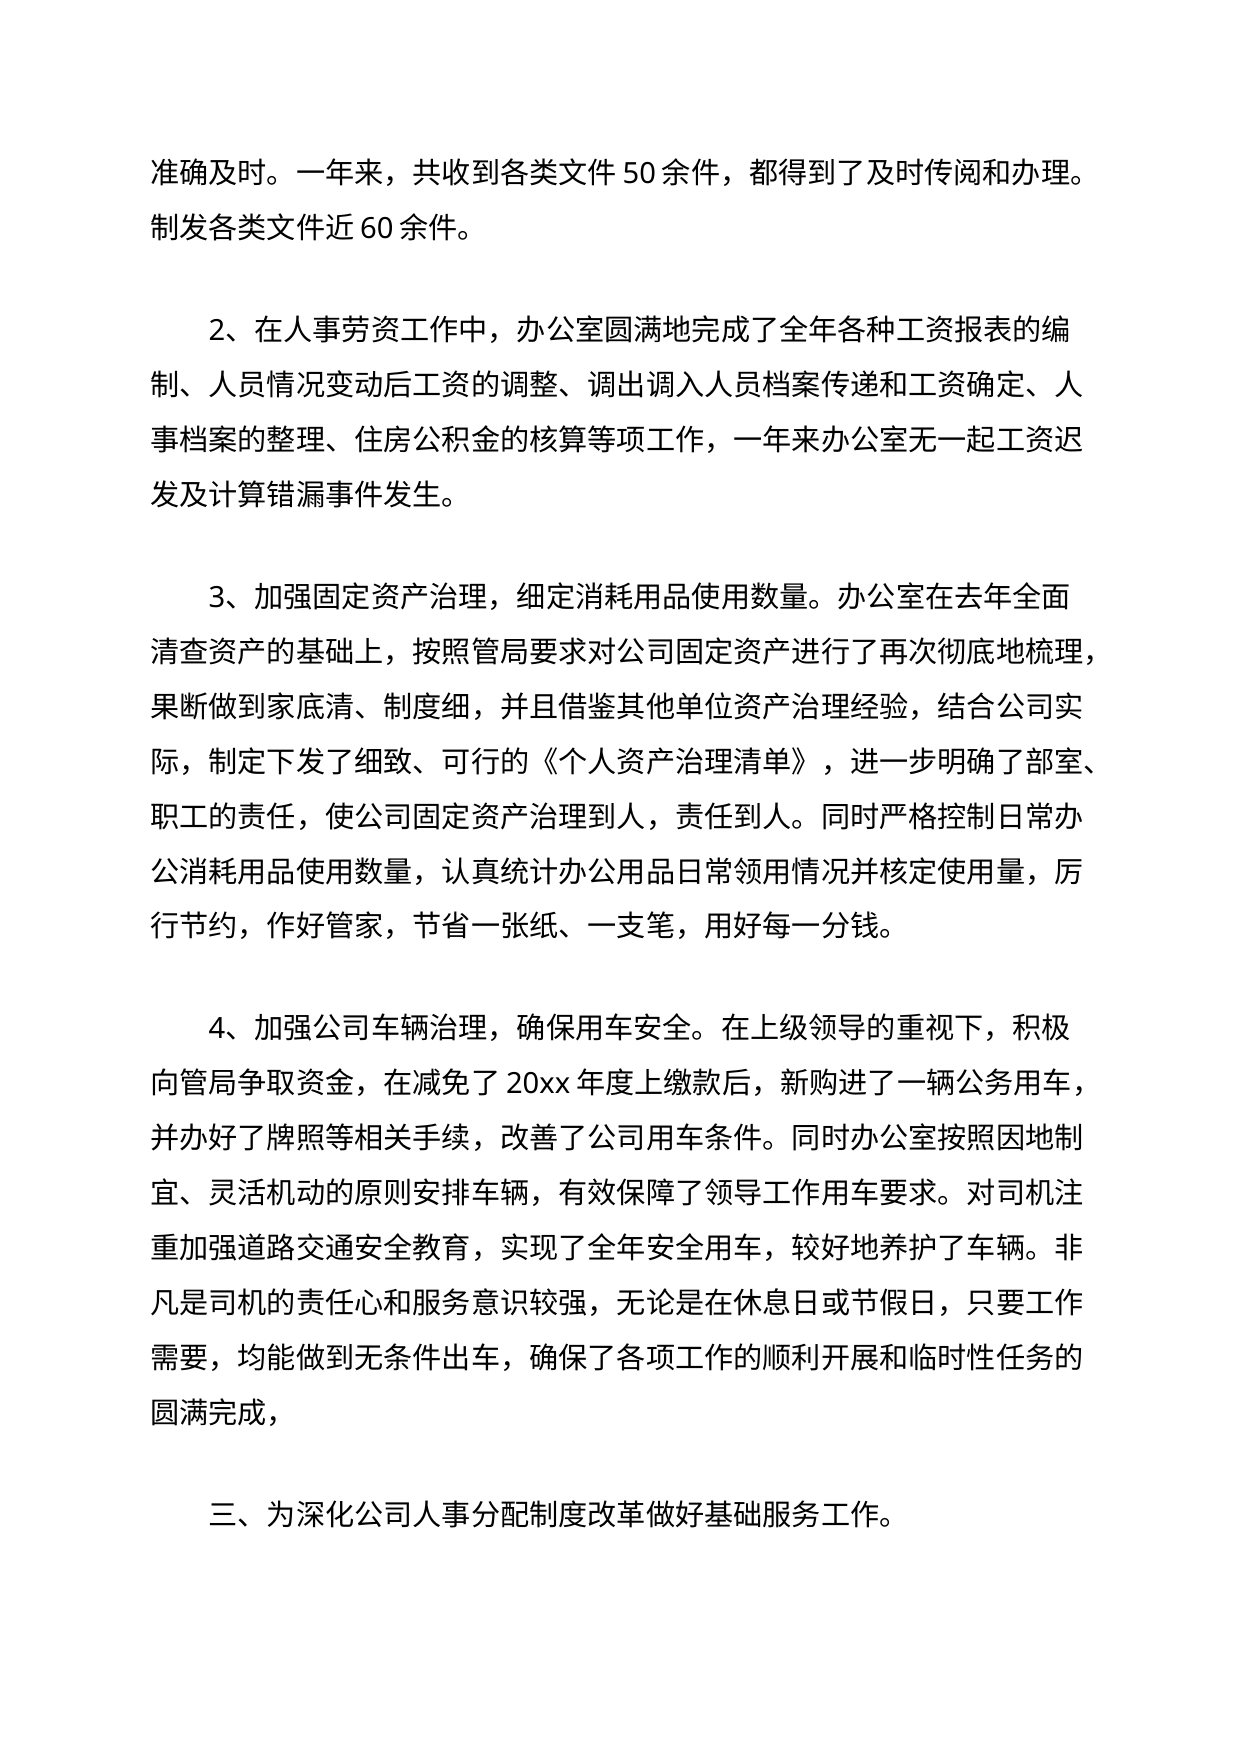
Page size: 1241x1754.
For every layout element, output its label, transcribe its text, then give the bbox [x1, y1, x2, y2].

text 4、加强公司车辆治理，确保用车安全。在上级领导的重视下，积极向管局争取资金，在减免了20xx年度上缴款后，新购进了一辆公务用车，并办好了牌照等相关手续，改善了公司用车条件。同时办公室按照因地制宜、灵活机动的原则安排车辆，有效保障了领导工作用车要求。对司机注重加强道路交通安全教育，实现了全年安全用车，较好地养护了车辆。非凡是司机的责任心和服务意识较强，无论是在休息日或节假日，只要工作需要，均能做到无条件出车，确保了各项工作的顺利开展和临时性任务的圆满完成， [150, 1005, 1090, 1432]
text 3、加强固定资产治理，细定消耗用品使用数量。办公室在去年全面清查资产的基础上，按照管局要求对公司固定资产进行了再次彻底地梳理，果断做到家底清、制度细，并且借鉴其他单位资产治理经验，结合公司实际，制定下发了细致、可行的《个人资产治理清单》，进一步明确了部室、职工的责任，使公司固定资产治理到人，责任到人。同时严格控制日常办公消耗用品使用数量，认真统计办公用品日常领用情况并核定使用量，厉行节约，作好管家，节省一张纸、一支笔，用好每一分钱。 [150, 573, 1090, 945]
text 三、为深化公司人事分配制度改革做好基础服务工作。 [150, 1491, 1090, 1533]
text 2、在人事劳资工作中，办公室圆满地完成了全年各种工资报表的编制、人员情况变动后工资的调整、调出调入人员档案传递和工资确定、人事档案的整理、住房公积金的核算等项工作，一年来办公室无一起工资迟发及计算错漏事件发生。 [150, 307, 1090, 514]
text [150, 150, 1090, 247]
